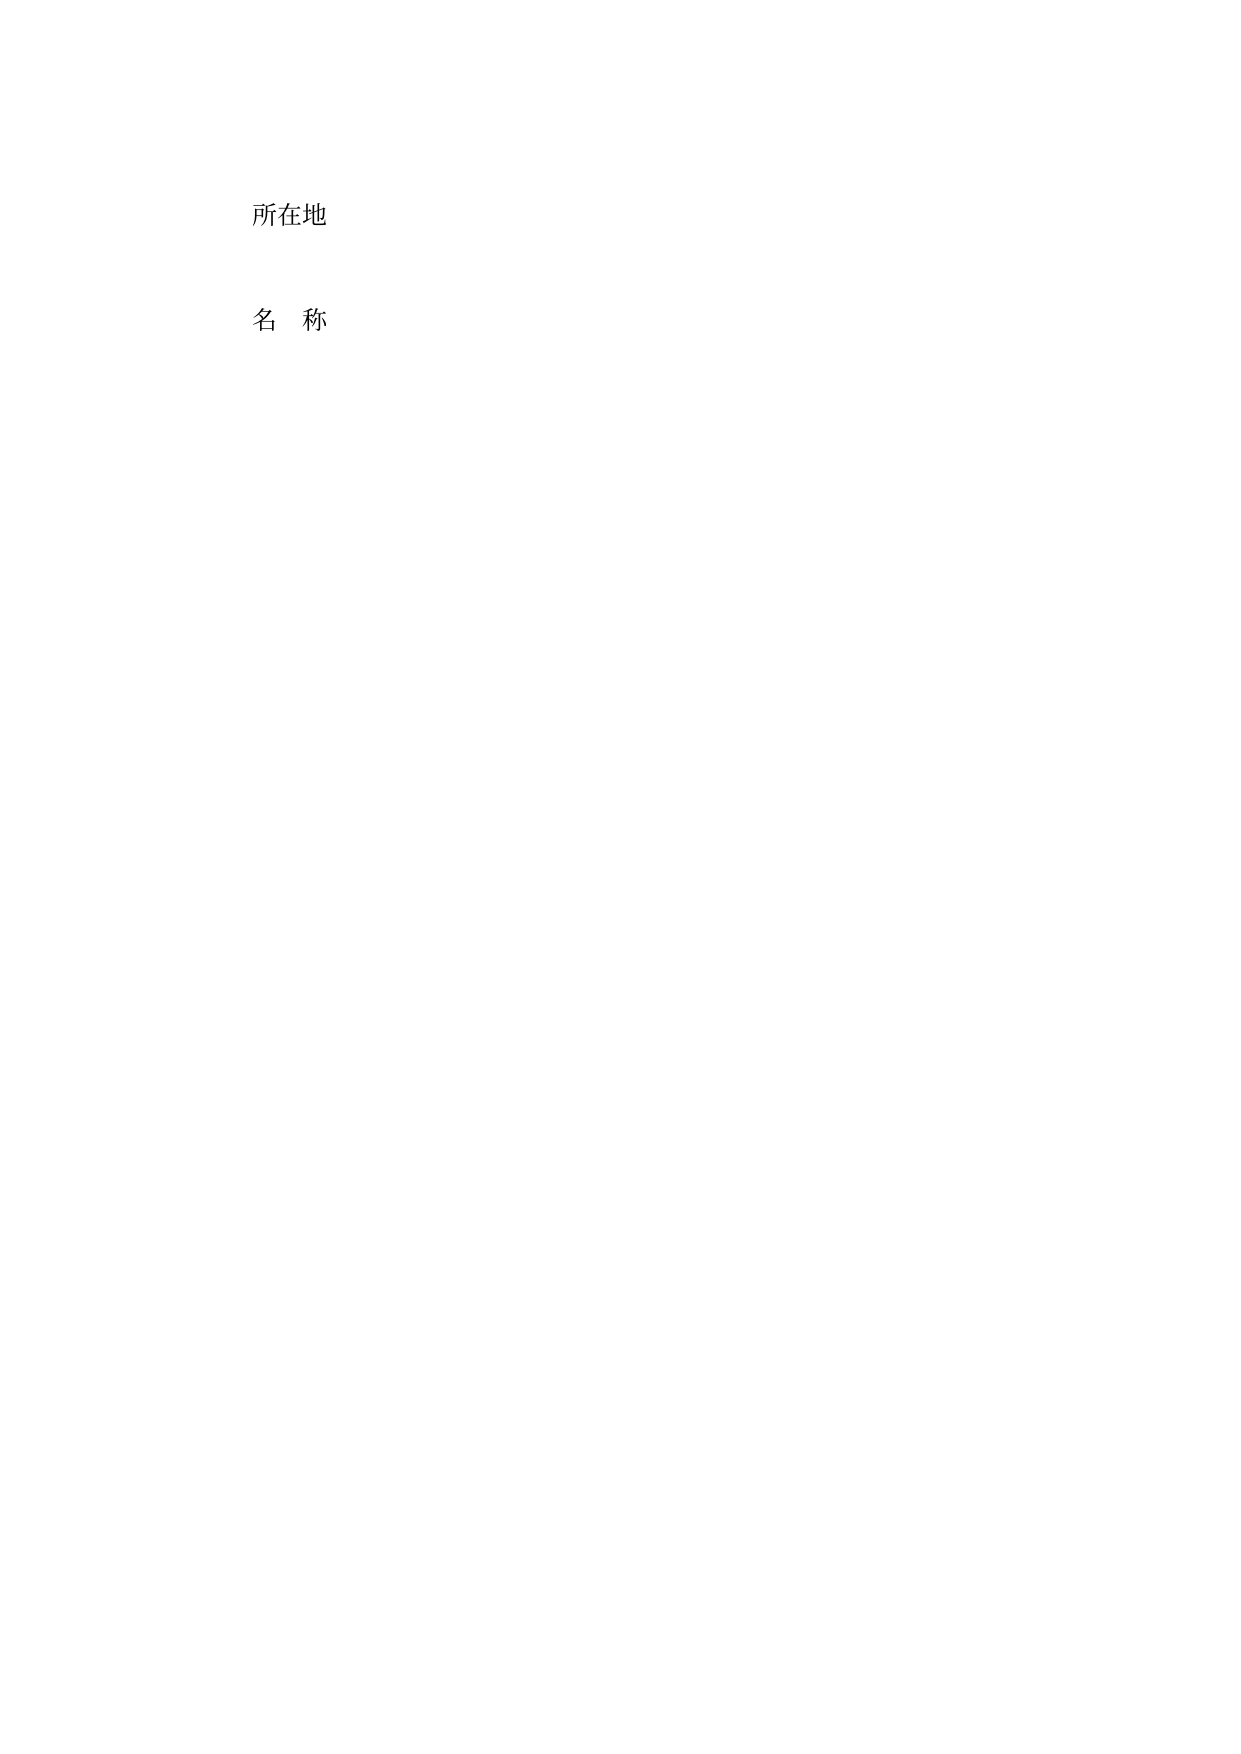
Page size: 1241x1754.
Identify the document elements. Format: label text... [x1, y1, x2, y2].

text 名 称 [177, 284, 1063, 353]
text 所在地 [177, 179, 1063, 249]
